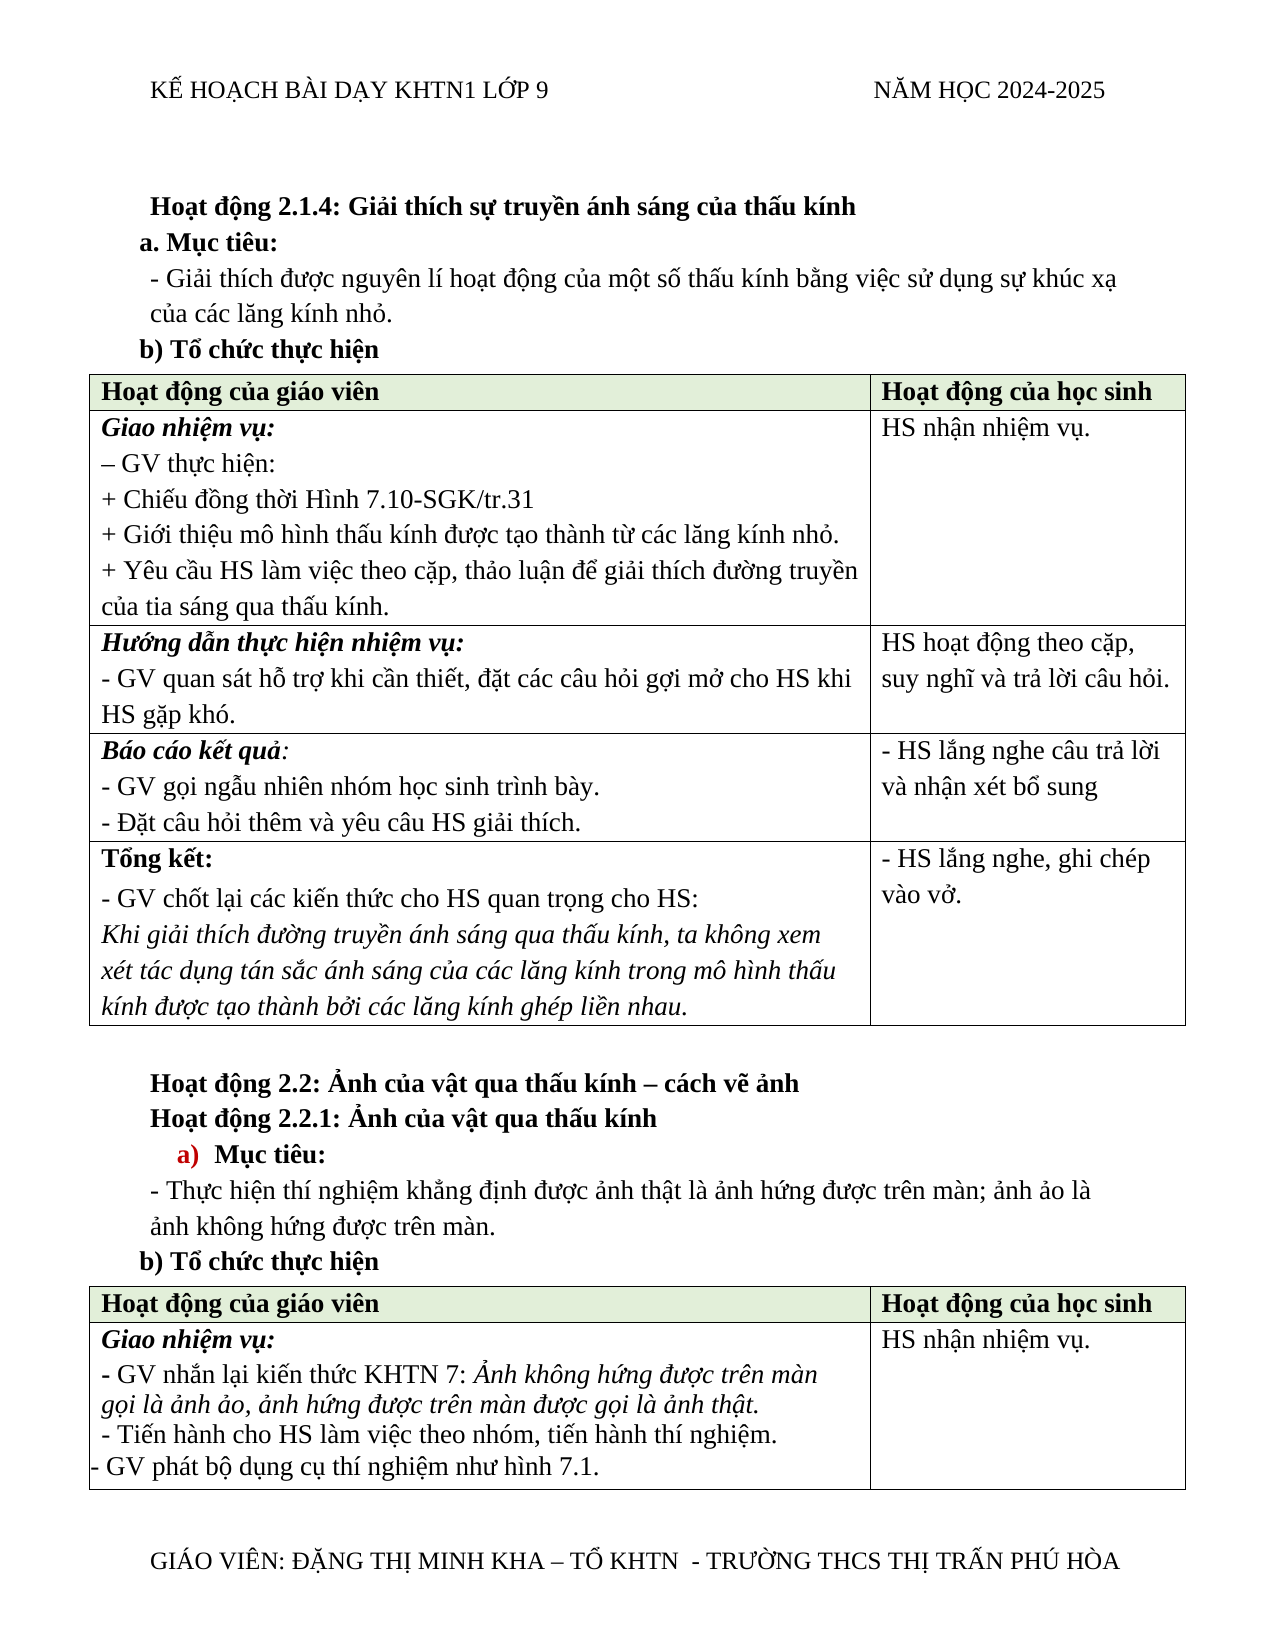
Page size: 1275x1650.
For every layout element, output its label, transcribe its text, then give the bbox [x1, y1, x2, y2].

text - Giải thích được nguyên lí hoạt động của một số thấu kính bằng việc sử dụng sự khúc xạ của các lăng kính nhỏ. [150, 262, 1125, 329]
text b) Tổ chức thực hiện [139, 1245, 1125, 1276]
text Hoạt động 2.2: Ảnh của vật qua thấu kính – cách vẽ ảnh [150, 1067, 1125, 1098]
table_cell Tổng kết: - GV chốt lại các kiến thức cho HS quan trọng cho HS: Khi giải thích đường truyền ánh sáng qua thấu kính, ta không xem xét tác dụng tán sắc ánh sáng của các lăng kính trong mô hình thấu kính được tạo thành bởi các lăng kính ghép liền nhau. [90, 842, 870, 1025]
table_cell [90, 1323, 870, 1489]
table_header Hoạt động của giáo viên [90, 375, 870, 410]
table_header Hoạt động của học sinh [871, 375, 1185, 410]
text Hoạt động 2.1.4: Giải thích sự truyền ánh sáng của thấu kính [150, 190, 1125, 222]
table_header Hoạt động của giáo viên [90, 1287, 870, 1322]
text Hoạt động 2.2.1: Ảnh của vật qua thấu kính [150, 1102, 1125, 1133]
table_cell - HS lắng nghe, ghi chép vào vở. [871, 842, 1185, 1025]
text a. Mục tiêu: [139, 226, 1125, 257]
table_cell - HS lắng nghe câu trả lời và nhận xét bổ sung [871, 734, 1185, 841]
text b) Tổ chức thực hiện [139, 333, 1125, 364]
table_cell HS nhận nhiệm vụ. [871, 411, 1185, 625]
table_cell Giao nhiệm vụ: – GV thực hiện: + Chiếu đồng thời Hình 7.10-SGK/tr.31 + Giới thiệu mô hình thấu kính được tạo thành từ các lăng kính nhỏ. + Yêu cầu HS làm việc theo cặp, thảo luận để giải thích đường truyền của tia sáng qua thấu kính. [90, 411, 870, 625]
table_cell HS hoạt động theo cặp, suy nghĩ và trả lời câu hỏi. [871, 626, 1185, 733]
table_cell Hướng dẫn thực hiện nhiệm vụ: - GV quan sát hỗ trợ khi cần thiết, đặt các câu hỏi gợi mở cho HS khi HS gặp khó. [90, 626, 870, 733]
table_cell Báo cáo kết quả: - GV gọi ngẫu nhiên nhóm học sinh trình bày. - Đặt câu hỏi thêm và yêu câu HS giải thích. [90, 734, 870, 841]
text - Thực hiện thí nghiệm khẳng định được ảnh thật là ảnh hứng được trên màn; ảnh ảo là ảnh không hứng được trên màn. [150, 1174, 1125, 1241]
table_cell HS nhận nhiệm vụ. [871, 1323, 1185, 1489]
list Mục tiêu: [177, 1138, 1125, 1169]
table_header Hoạt động của học sinh [871, 1287, 1185, 1322]
